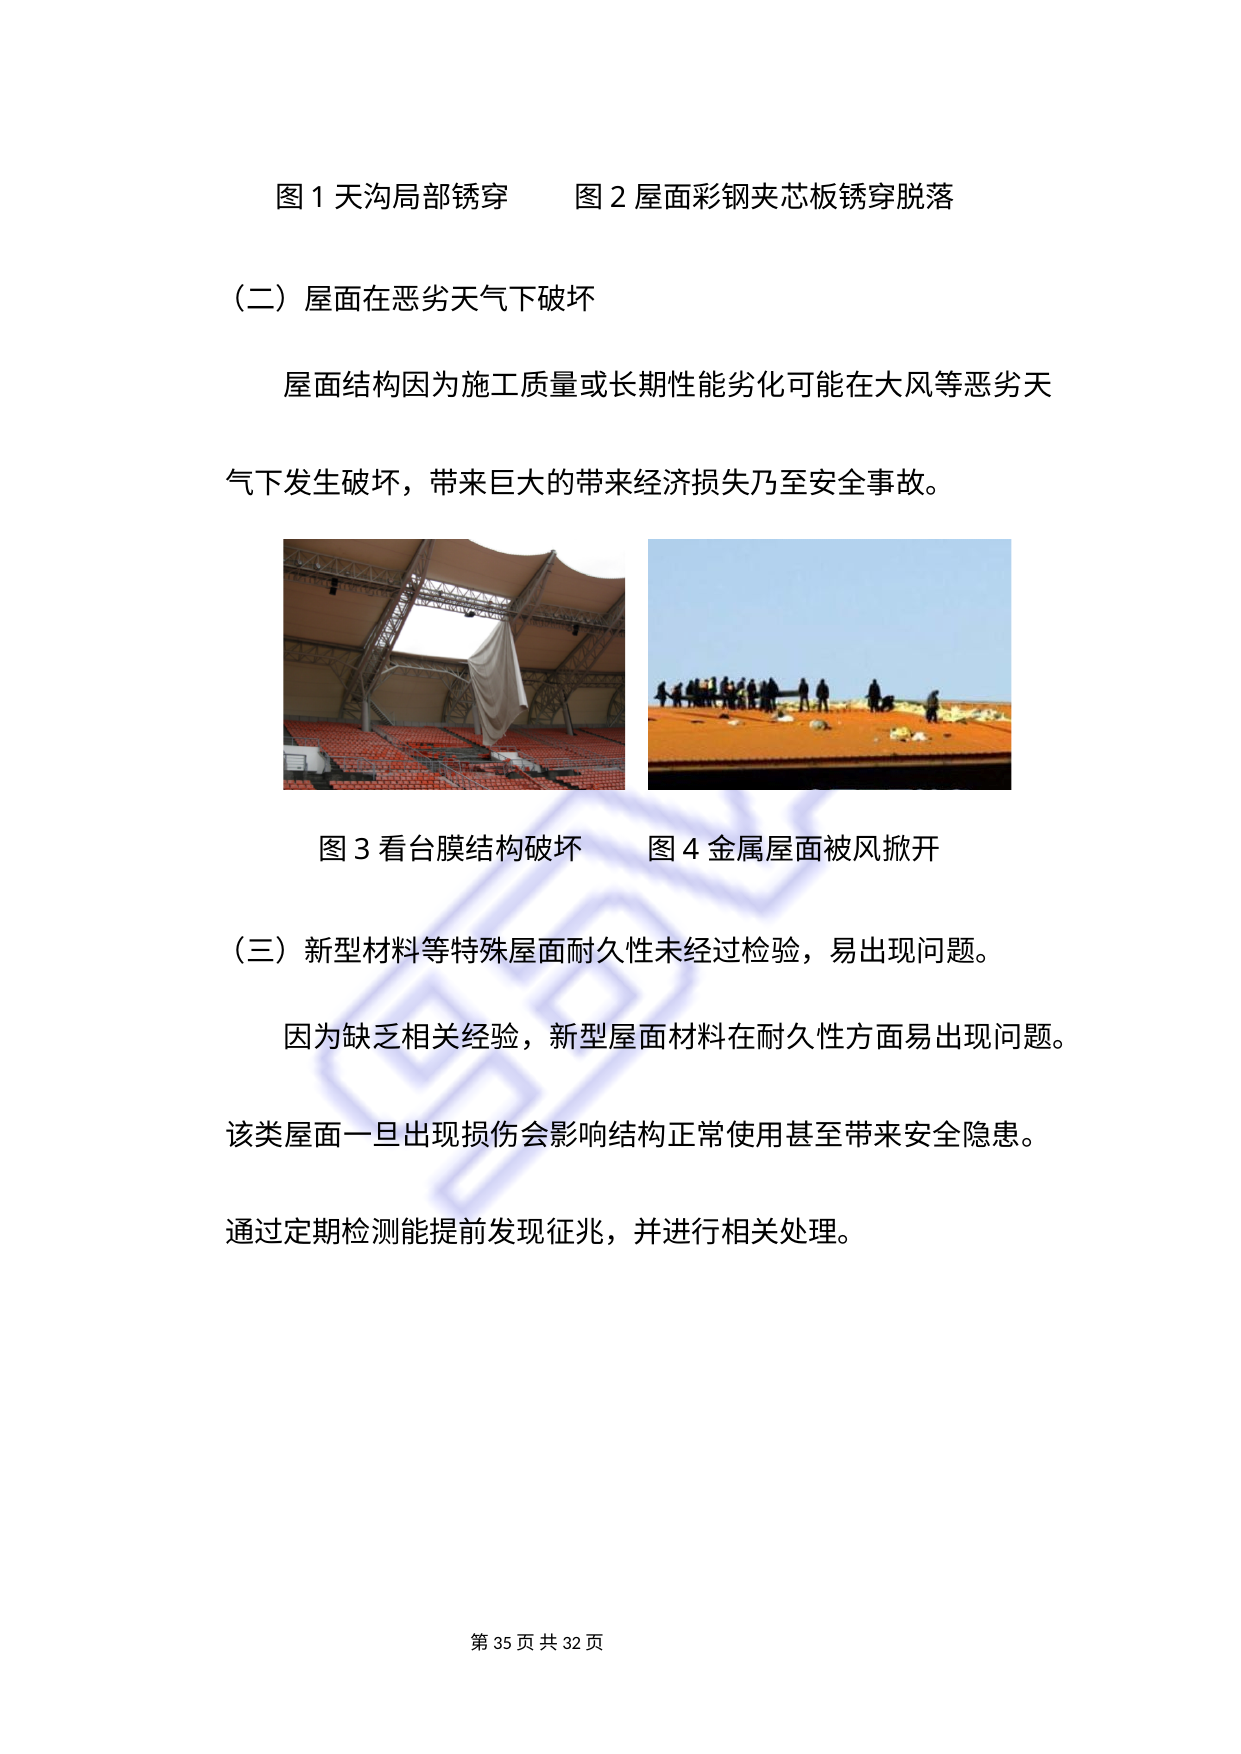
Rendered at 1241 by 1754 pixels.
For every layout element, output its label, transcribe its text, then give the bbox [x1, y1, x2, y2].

text （二）屋面在恶劣天气下破坏 [187, 264, 1053, 329]
text 图1 天沟局部锈穿 图2 屋面彩钢夹芯板锈穿脱落 [187, 162, 1053, 227]
picture [283, 539, 626, 790]
list 因为缺乏相关经验，新型屋面材料在耐久性方面易出现问题。该类屋面一旦出现损伤会影响结构正常使用甚至带来安全隐患。通过定期检测能提前发现征兆，并进行相关处理。 [225, 1002, 1053, 1262]
list 屋面结构因为施工质量或长期性能劣化可能在大风等恶劣天气下发生破坏，带来巨大的带来经济损失乃至安全事故。 [225, 351, 1053, 513]
text 图3 看台膜结构破坏 图4 金属屋面被风掀开 [187, 814, 1053, 879]
text （三）新型材料等特殊屋面耐久性未经过检验，易出现问题。 [187, 916, 1053, 981]
picture [648, 539, 1012, 790]
